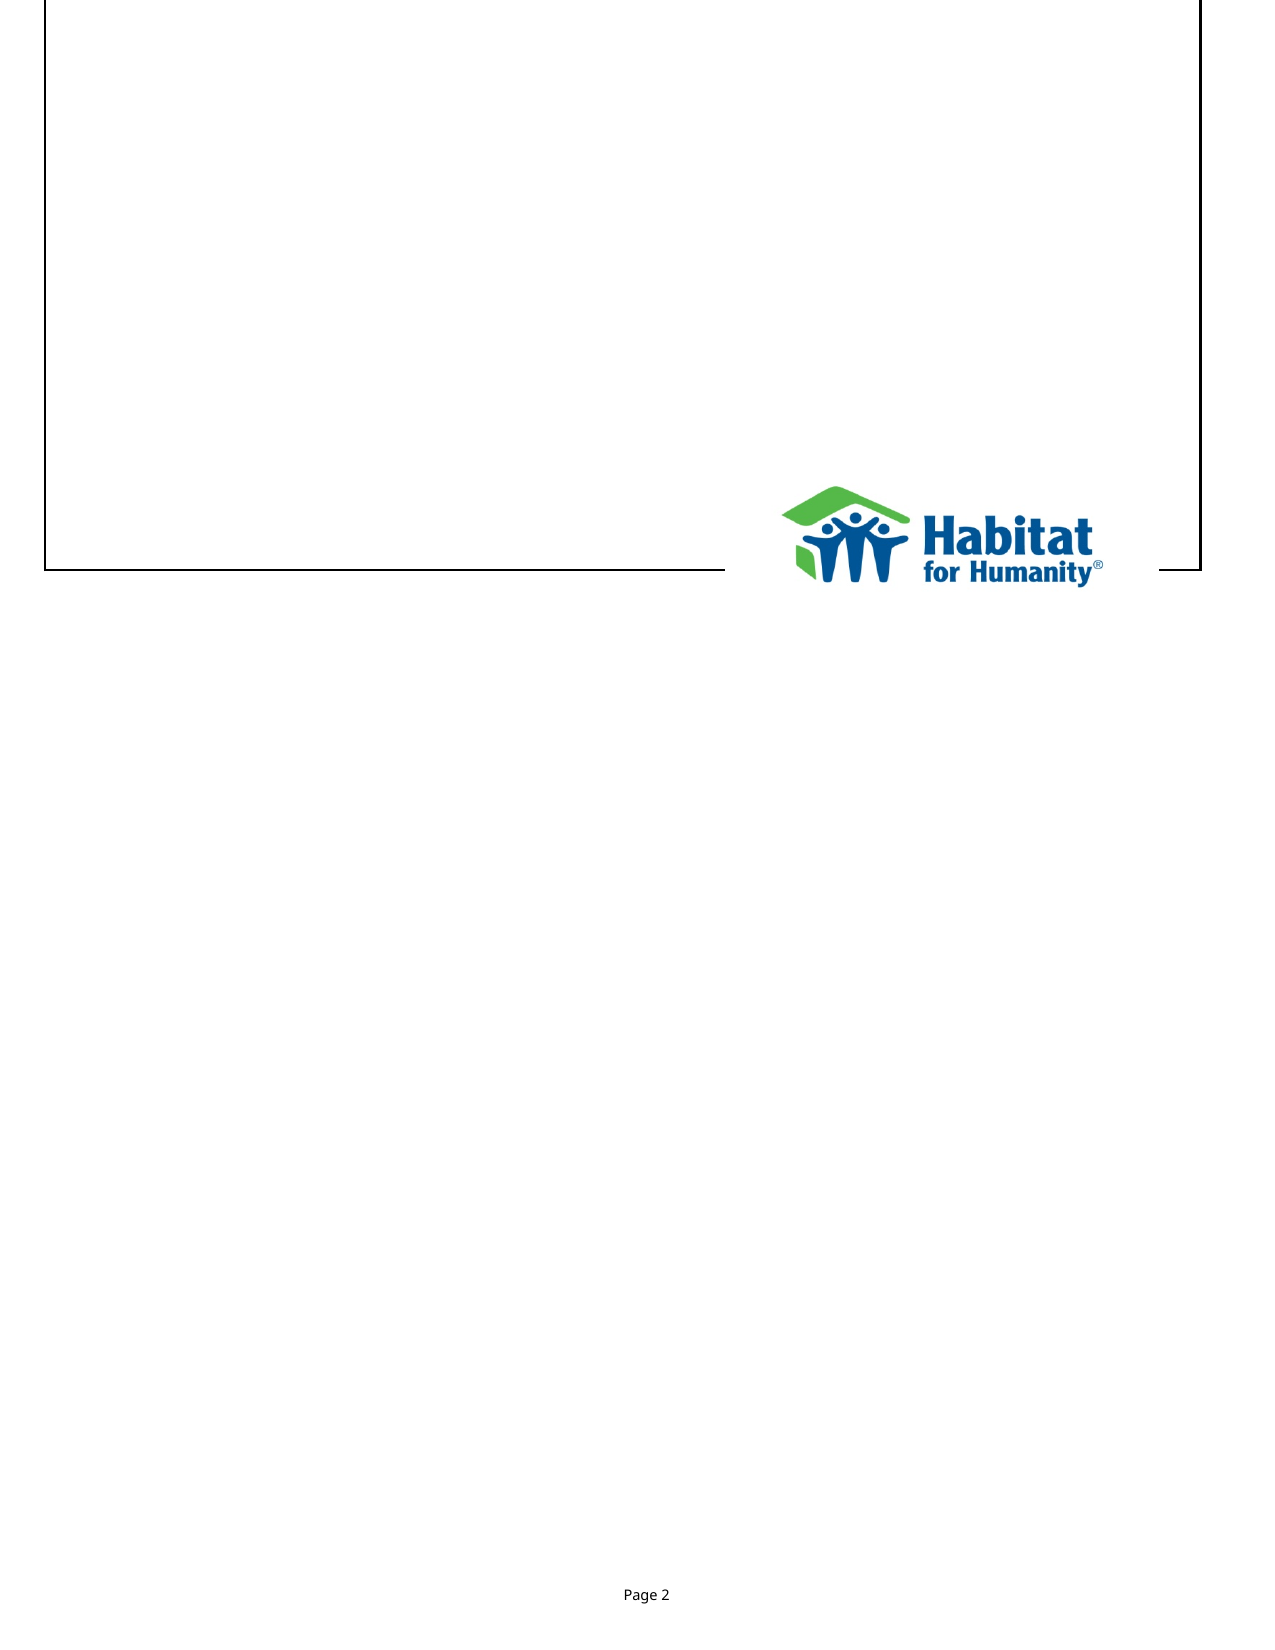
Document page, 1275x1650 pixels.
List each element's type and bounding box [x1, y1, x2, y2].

picture [725, 440, 1159, 633]
